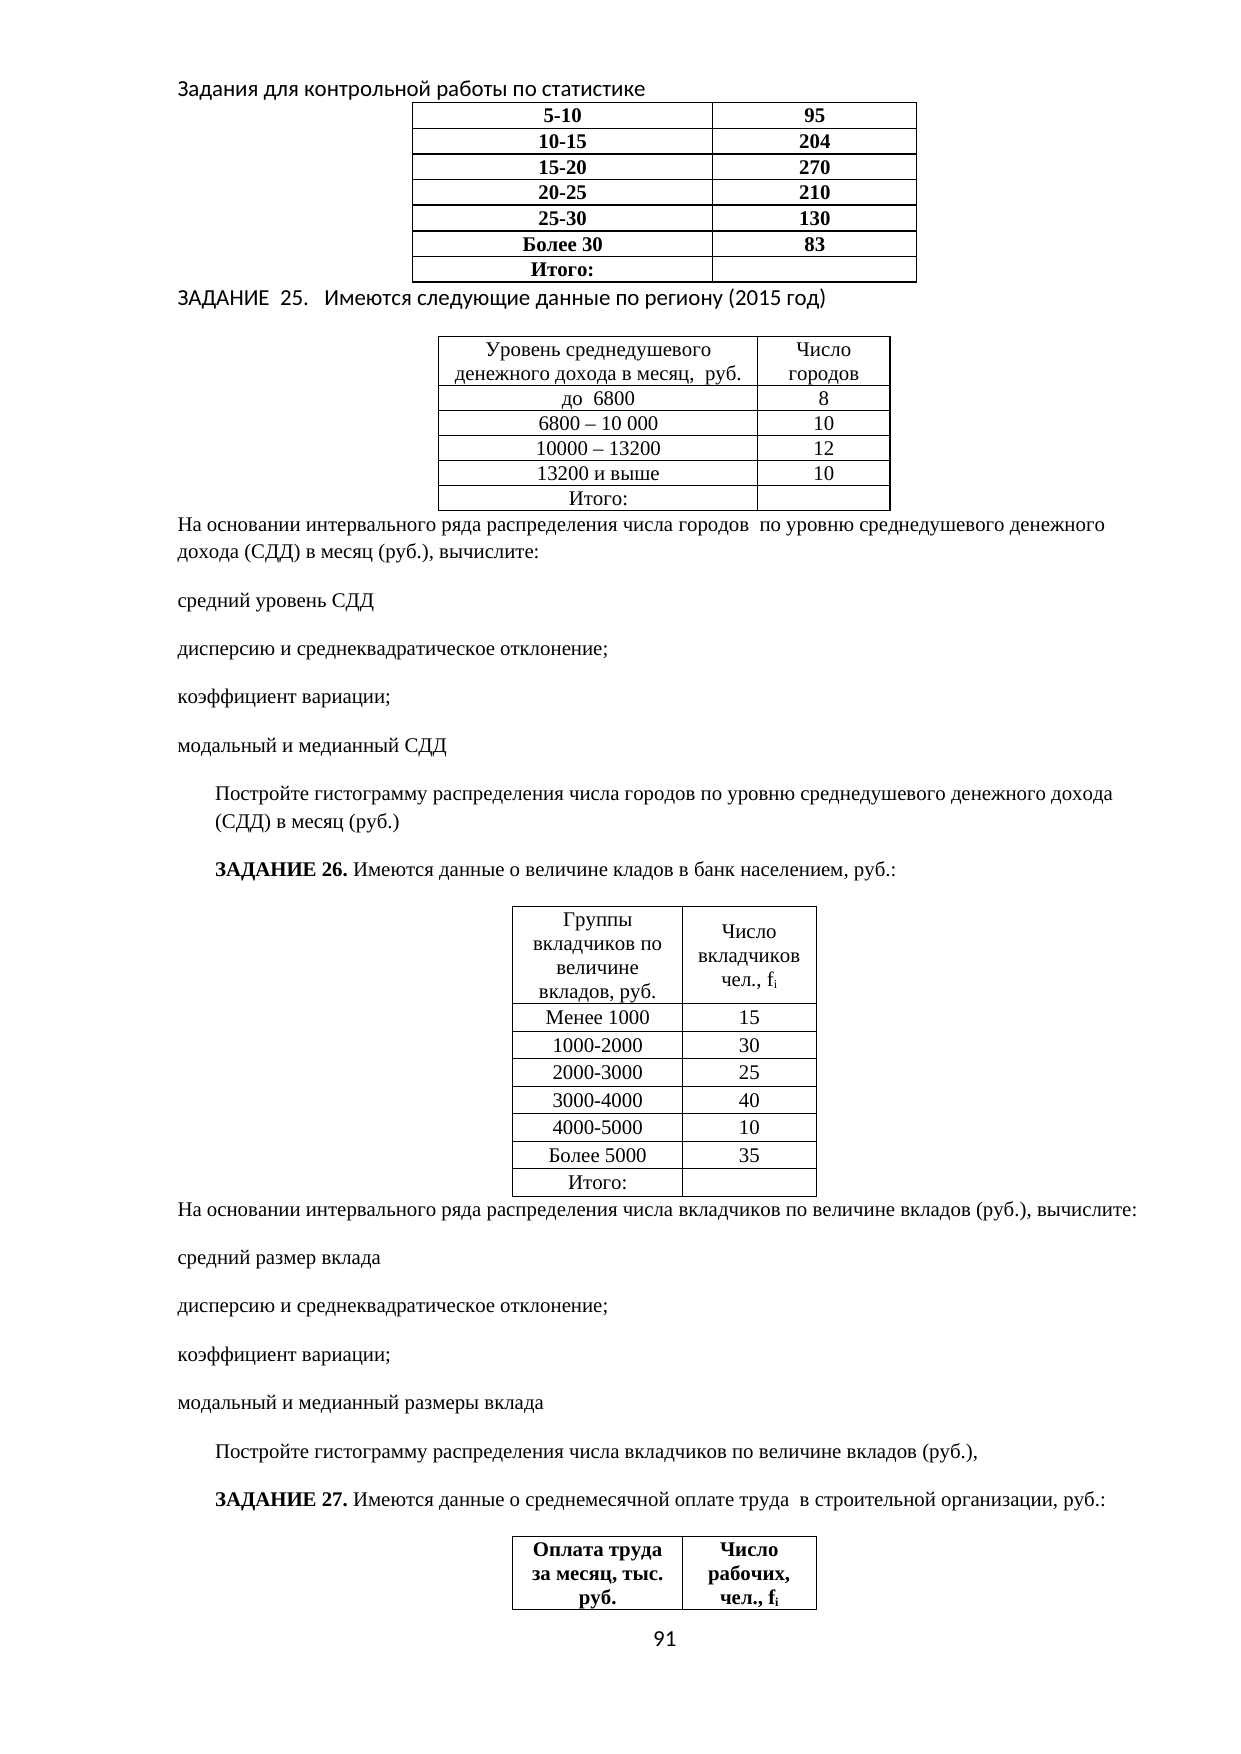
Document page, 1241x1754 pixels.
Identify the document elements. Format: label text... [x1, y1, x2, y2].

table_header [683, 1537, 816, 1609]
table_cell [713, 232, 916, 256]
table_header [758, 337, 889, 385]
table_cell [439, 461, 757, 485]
text ЗАДАНИЕ 27. Имеются данные о среднемесячной оплате труда в строительной организации, руб.: [215, 1487, 1152, 1511]
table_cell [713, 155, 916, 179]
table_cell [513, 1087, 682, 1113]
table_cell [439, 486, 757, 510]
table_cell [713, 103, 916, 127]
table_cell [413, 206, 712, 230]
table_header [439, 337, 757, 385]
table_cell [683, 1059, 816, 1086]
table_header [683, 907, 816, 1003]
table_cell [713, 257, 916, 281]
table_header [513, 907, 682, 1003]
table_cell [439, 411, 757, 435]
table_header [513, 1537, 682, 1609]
text Постройте гистограмму распределения числа городов по уровню среднедушевого денежного дохода (СДД) в месяц (руб.) [215, 781, 1152, 833]
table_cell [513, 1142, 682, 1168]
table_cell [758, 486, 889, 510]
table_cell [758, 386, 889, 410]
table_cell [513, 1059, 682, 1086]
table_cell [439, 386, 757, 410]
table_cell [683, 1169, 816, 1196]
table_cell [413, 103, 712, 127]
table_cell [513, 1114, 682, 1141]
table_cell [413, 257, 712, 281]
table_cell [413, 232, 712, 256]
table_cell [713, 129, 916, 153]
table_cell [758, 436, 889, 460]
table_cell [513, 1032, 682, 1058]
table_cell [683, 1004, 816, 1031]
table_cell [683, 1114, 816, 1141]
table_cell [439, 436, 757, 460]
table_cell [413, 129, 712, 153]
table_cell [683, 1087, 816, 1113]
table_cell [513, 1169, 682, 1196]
text ЗАДАНИЕ 26. Имеются данные о величине кладов в банк населением, руб.: [215, 857, 1152, 881]
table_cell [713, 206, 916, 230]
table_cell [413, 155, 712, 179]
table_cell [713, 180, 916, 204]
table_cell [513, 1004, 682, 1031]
text Постройте гистограмму распределения числа вкладчиков по величине вкладов (руб.), [215, 1439, 1152, 1463]
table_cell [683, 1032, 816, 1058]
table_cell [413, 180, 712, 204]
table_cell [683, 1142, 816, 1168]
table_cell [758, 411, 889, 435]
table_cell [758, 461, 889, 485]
